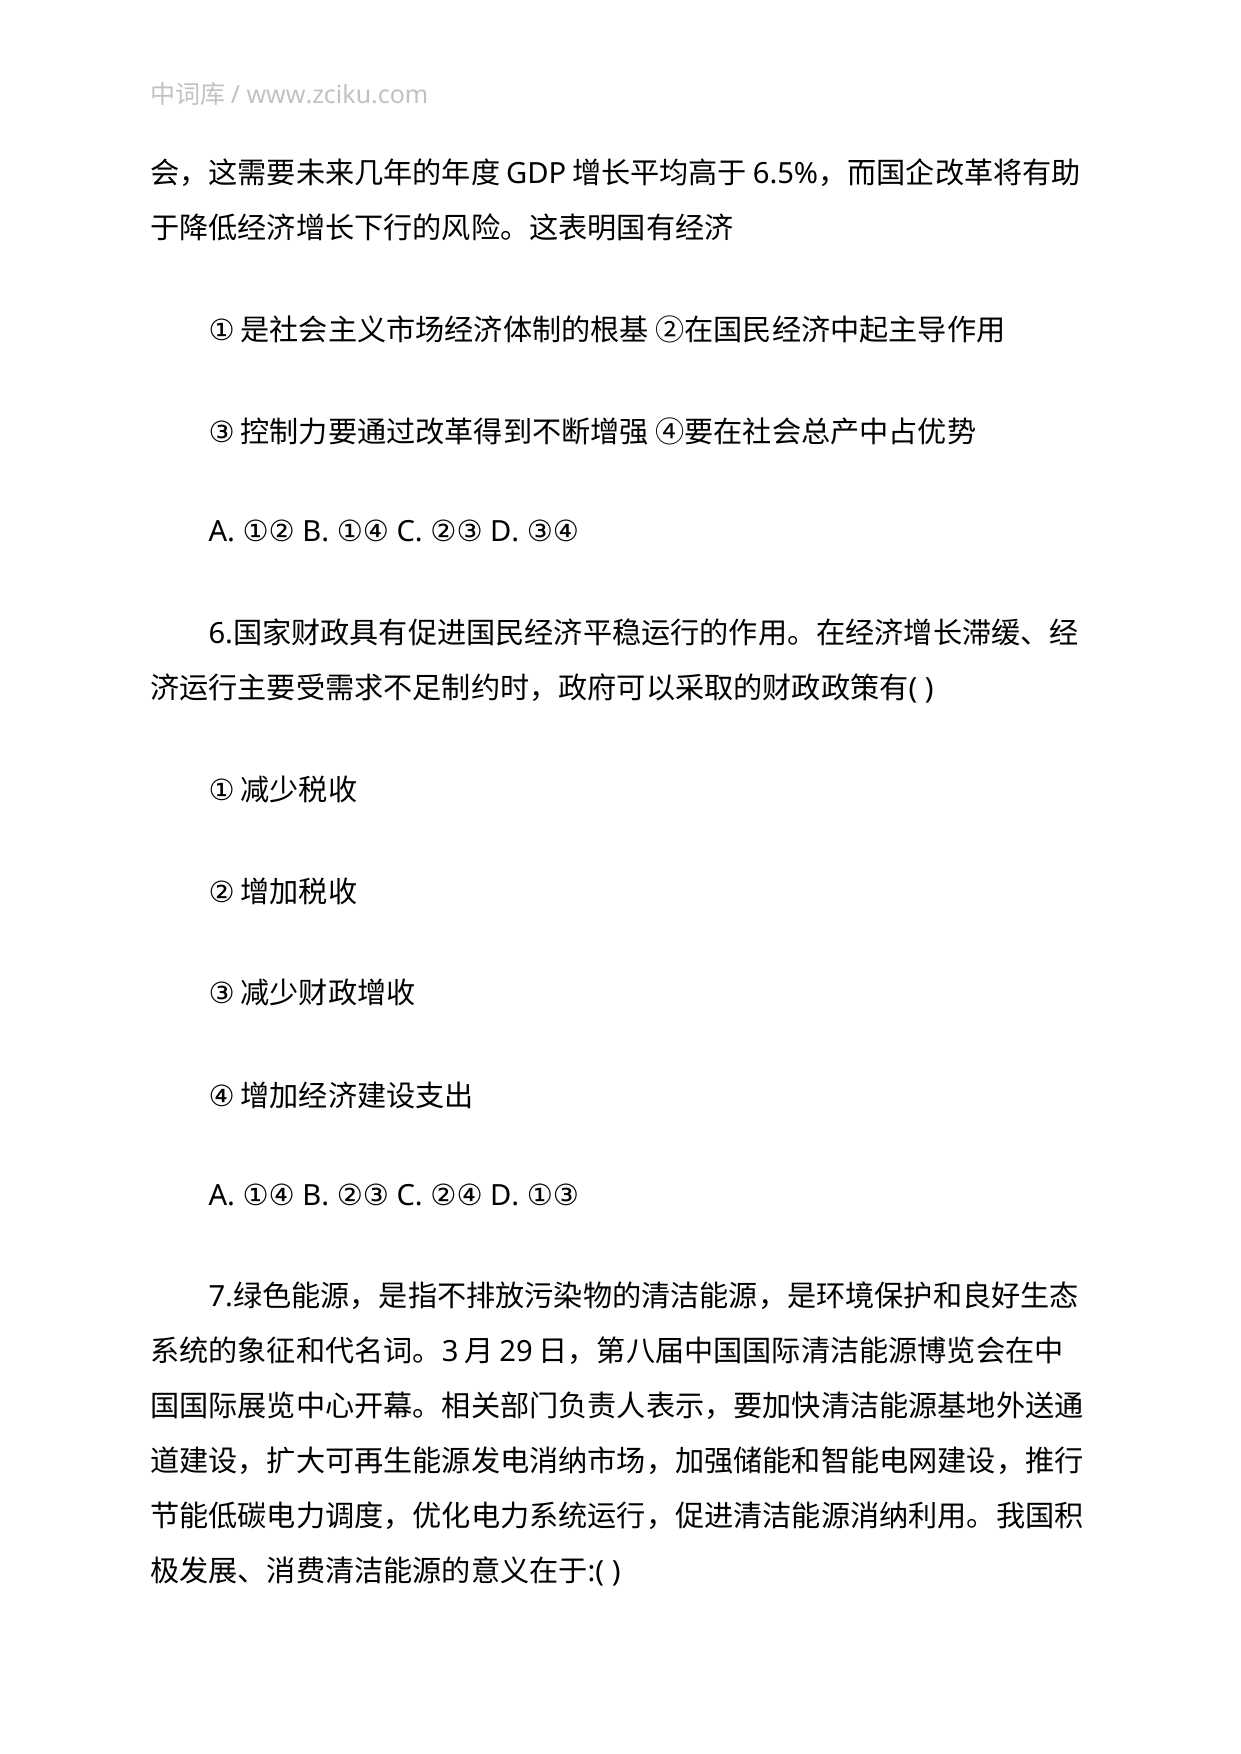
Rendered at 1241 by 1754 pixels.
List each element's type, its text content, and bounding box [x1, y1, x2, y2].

text A. ①④ B. ②③ C. ②④ D. ①③ [150, 1174, 1090, 1214]
text ②增加税收 [150, 868, 1090, 911]
text ④增加经济建设支出 [150, 1072, 1090, 1114]
text ①减少税收 [150, 766, 1090, 808]
text ③减少财政增收 [150, 970, 1090, 1012]
text ①是社会主义市场经济体制的根基 ②在国民经济中起主导作用 [150, 307, 1090, 349]
text 6.国家财政具有促进国民经济平稳运行的作用。在经济增长滞缓、经济运行主要受需求不足制约时，政府可以采取的财政政策有( ) [150, 609, 1090, 707]
text A. ①② B. ①④ C. ②③ D. ③④ [150, 511, 1090, 550]
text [150, 150, 1090, 247]
text ③控制力要通过改革得到不断增强 ④要在社会总产中占优势 [150, 409, 1090, 451]
text 7.绿色能源，是指不排放污染物的清洁能源，是环境保护和良好生态系统的象征和代名词。3月29日，第八届中国国际清洁能源博览会在中国国际展览中心开幕。相关部门负责人表示，要加快清洁能源基地外送通道建设，扩大可再生能源发电消纳市场，加强储能和智能电网建设，推行节能低碳电力调度，优化电力系统运行，促进清洁能源消纳利用。我国积极发展、消费清洁能源的意义在于:( ) [150, 1272, 1090, 1589]
